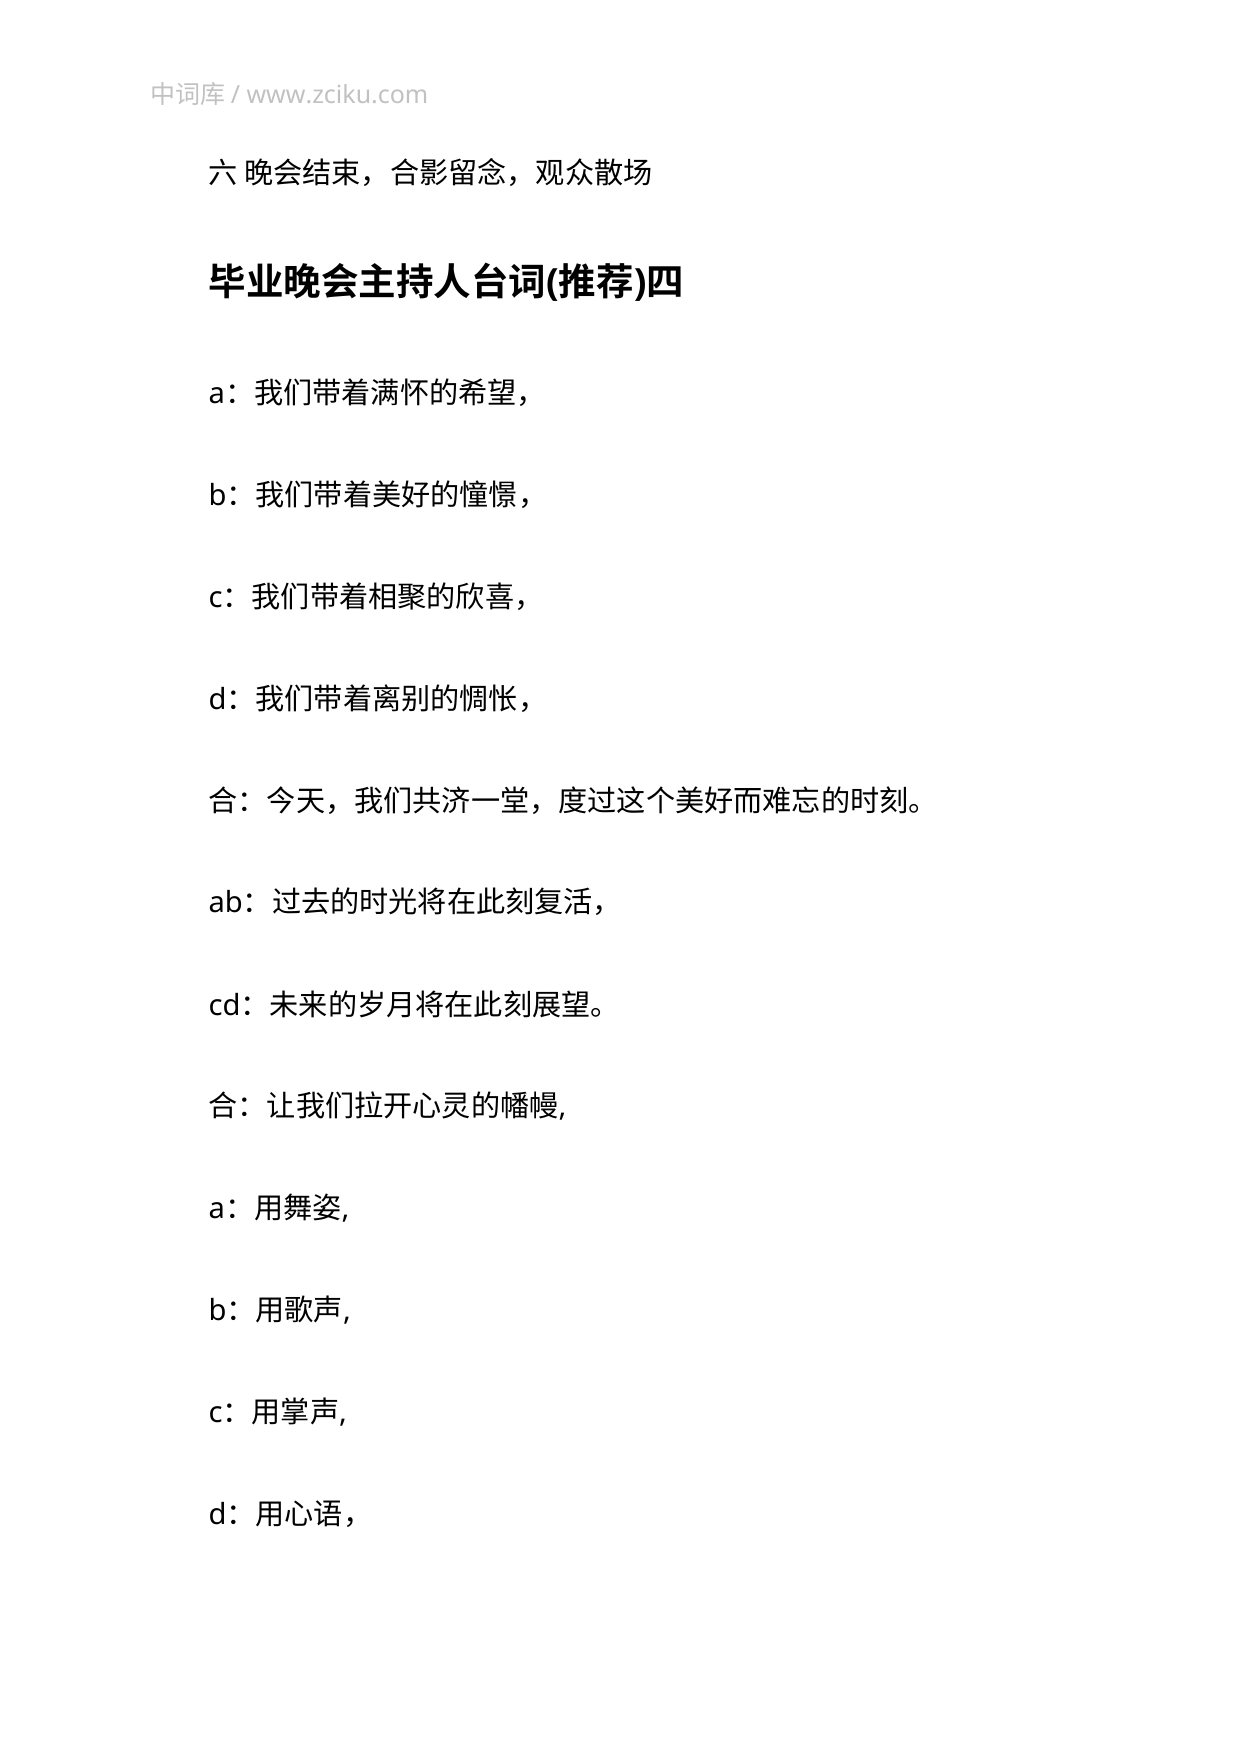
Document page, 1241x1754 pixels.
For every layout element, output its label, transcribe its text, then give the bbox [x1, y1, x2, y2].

text c：我们带着相聚的欣喜， [150, 573, 1090, 616]
text ab：过去的时光将在此刻复活， [150, 879, 1090, 921]
text cd：未来的岁月将在此刻展望。 [150, 981, 1090, 1023]
text b：用歌声, [150, 1287, 1090, 1329]
text a：用舞姿, [150, 1185, 1090, 1227]
text b：我们带着美好的憧憬， [150, 471, 1090, 514]
text d：用心语， [150, 1491, 1090, 1533]
text 毕业晚会主持人台词(推荐)四 [150, 252, 1090, 306]
text d：我们带着离别的惆怅， [150, 675, 1090, 718]
text 合：今天，我们共济一堂，度过这个美好而难忘的时刻。 [150, 777, 1090, 819]
text 合：让我们拉开心灵的幡幔, [150, 1083, 1090, 1125]
text a：我们带着满怀的希望， [150, 369, 1090, 412]
text 六 晚会结束，合影留念，观众散场 [150, 150, 1090, 192]
text c：用掌声, [150, 1389, 1090, 1431]
